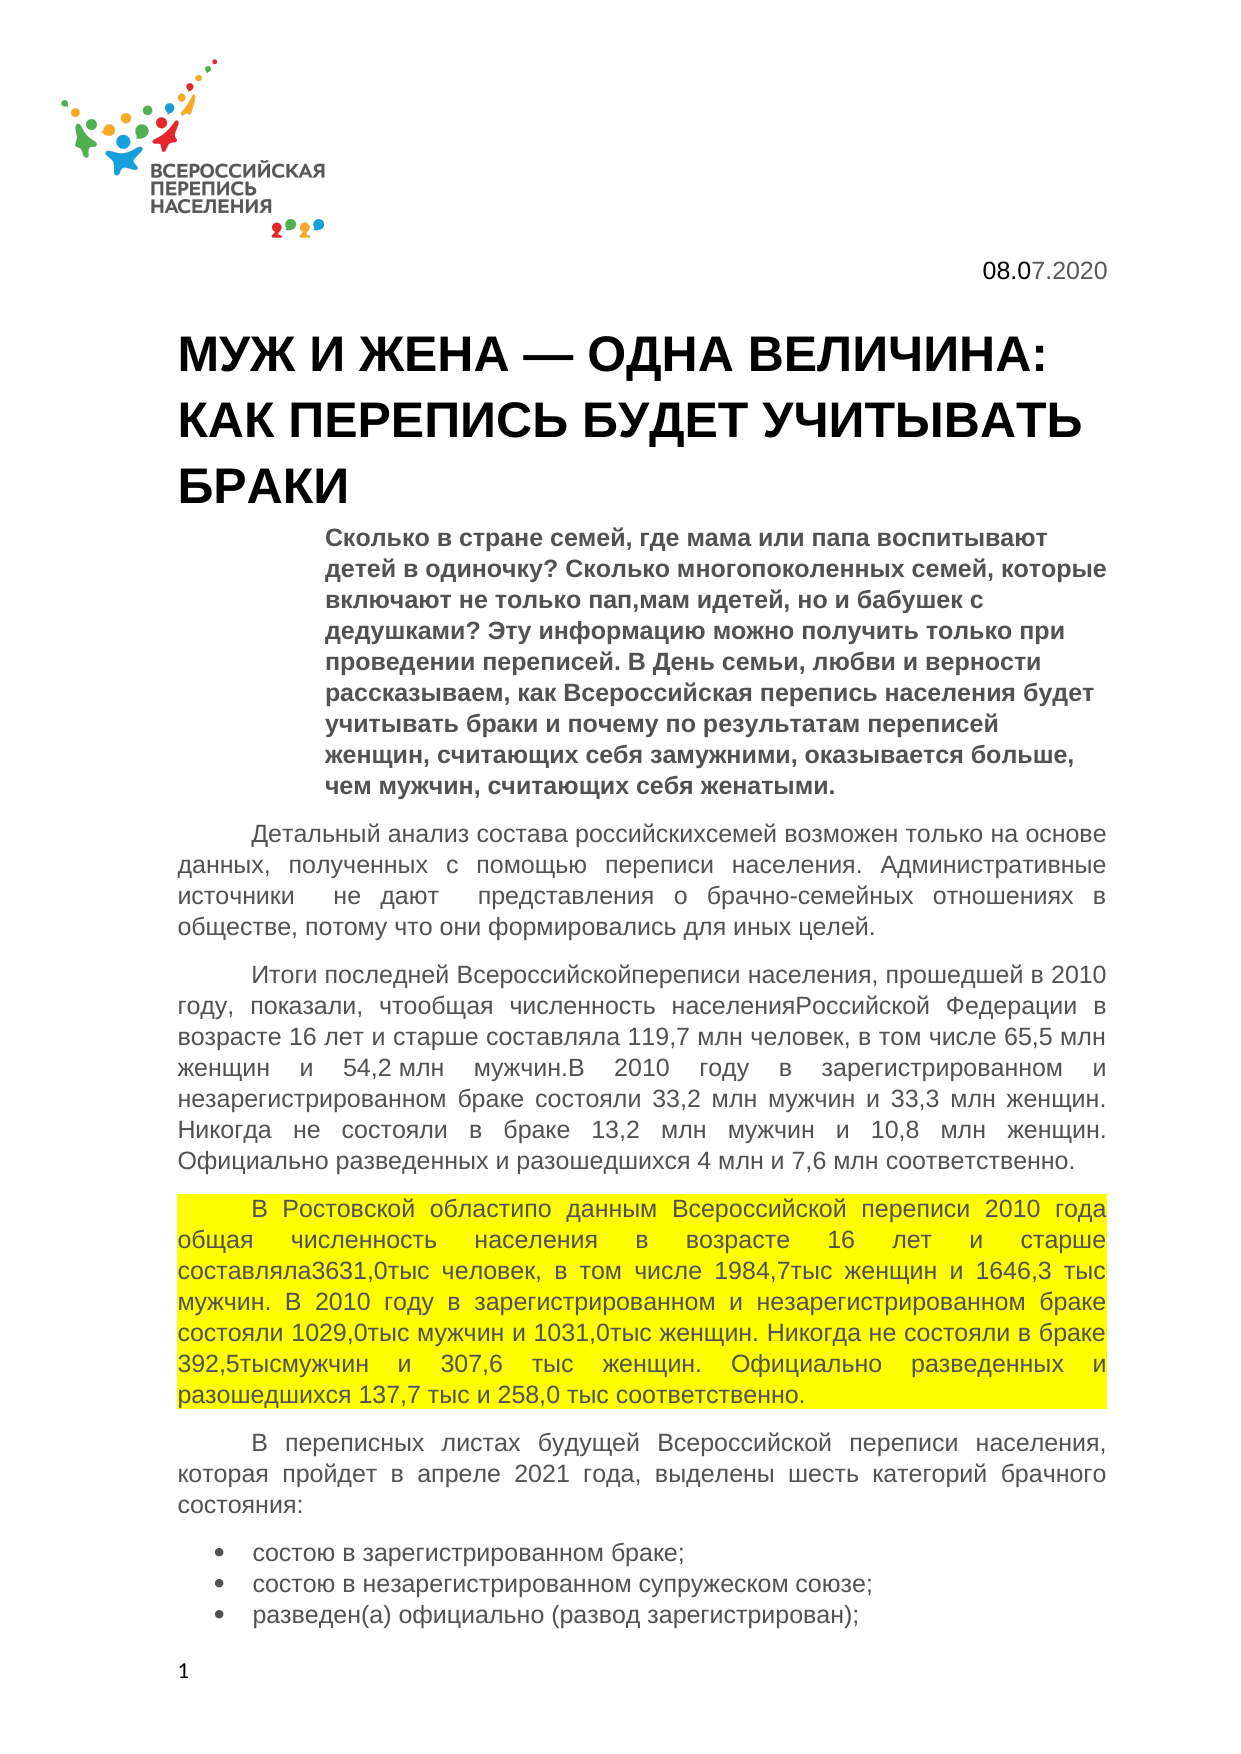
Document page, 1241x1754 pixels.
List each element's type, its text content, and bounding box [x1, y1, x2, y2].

text В переписных листах будущей Всероссийской переписи населения, которая пройдет в апреле 2021 года, выделены шесть категорий брачного состояния: [177, 1428, 1107, 1519]
list состою в зарегистрированном браке; [215, 1538, 1107, 1566]
text Детальный анализ состава российскихсемей возможен только на основе данных, полученных с помощью переписи населения. Административные источники не дают представления о брачно-семейных отношениях в обществе, потому что они формировались для иных целей. [177, 819, 1107, 941]
text В Ростовской областипо данным Всероссийской переписи 2010 года общая численность населения в возрасте 16 лет и старше составляла3631,0тыс человек, в том числе 1984,7тыс женщин и 1646,3 тыс мужчин. В 2010 году в зарегистрированном и незарегистрированном браке состояли 1029,0тыс мужчин и 1031,0тыс женщин. Никогда не состояли в браке 392,5тысмужчин и 307,6 тыс женщин. Официально разведенных и разошедшихся 137,7 тыс и 258,0 тыс соответственно. [177, 1194, 1107, 1409]
list состою в незарегистрированном супружеском союзе; [215, 1569, 1107, 1598]
text МУЖ И ЖЕНА — ОДНА ВЕЛИЧИНА: КАК ПЕРЕПИСЬ БУДЕТ УЧИТЫВАТЬ БРАКИ [177, 325, 1107, 514]
text Итоги последней Всероссийскойпереписи населения, прошедшей в 2010 году, показали, чтообщая численность населенияРоссийской Федерации в возрасте 16 лет и старше составляла 119,7 млн человек, в том числе 65,5 млн женщин и 54,2 млн мужчин.В 2010 году в зарегистрированном и незарегистрированном браке состояли 33,2 млн мужчин и 33,3 млн женщин. Никогда не состояли в браке 13,2 млн мужчин и 10,8 млн женщин. Официально разведенных и разошедшихся 4 млн и 7,6 млн соответственно. [177, 960, 1107, 1175]
text 08.07.2020 [177, 256, 1107, 285]
text Сколько в стране семей, где мама или папа воспитывают детей в одиночку? Сколько многопоколенных семей, которые включают не только пап,мам идетей, но и бабушек с дедушками? Эту информацию можно получить только при проведении переписей. В День семьи, любви и верности рассказываем, как Всероссийская перепись населения будет учитывать браки и почему по результатам переписей женщин, считающих себя замужними, оказывается больше, чем мужчин, считающих себя женатыми. [325, 523, 1107, 800]
picture [0, 0, 1241, 1754]
list разведен(а) официально (развод зарегистрирован); [215, 1600, 1107, 1629]
